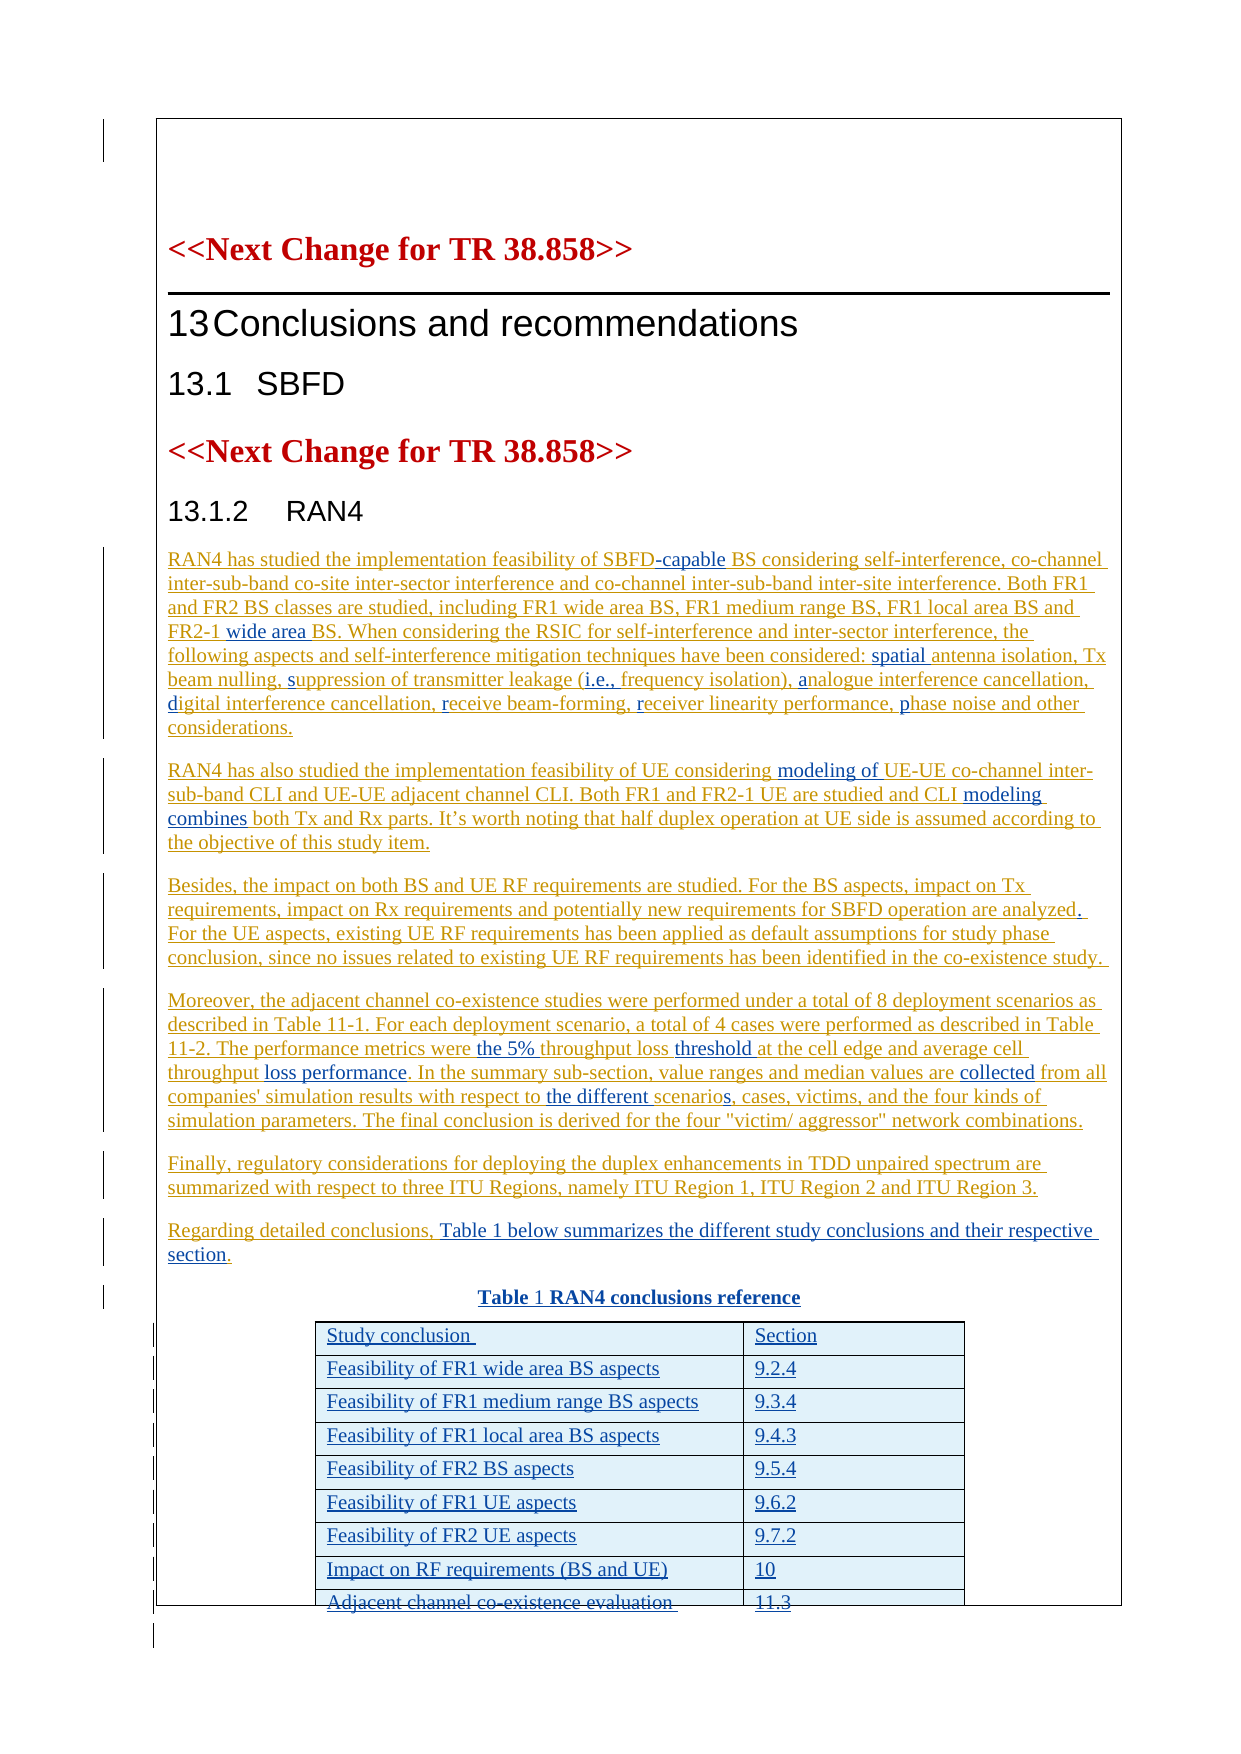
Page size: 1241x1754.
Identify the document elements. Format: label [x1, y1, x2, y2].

table_header [157, 119, 1121, 1605]
